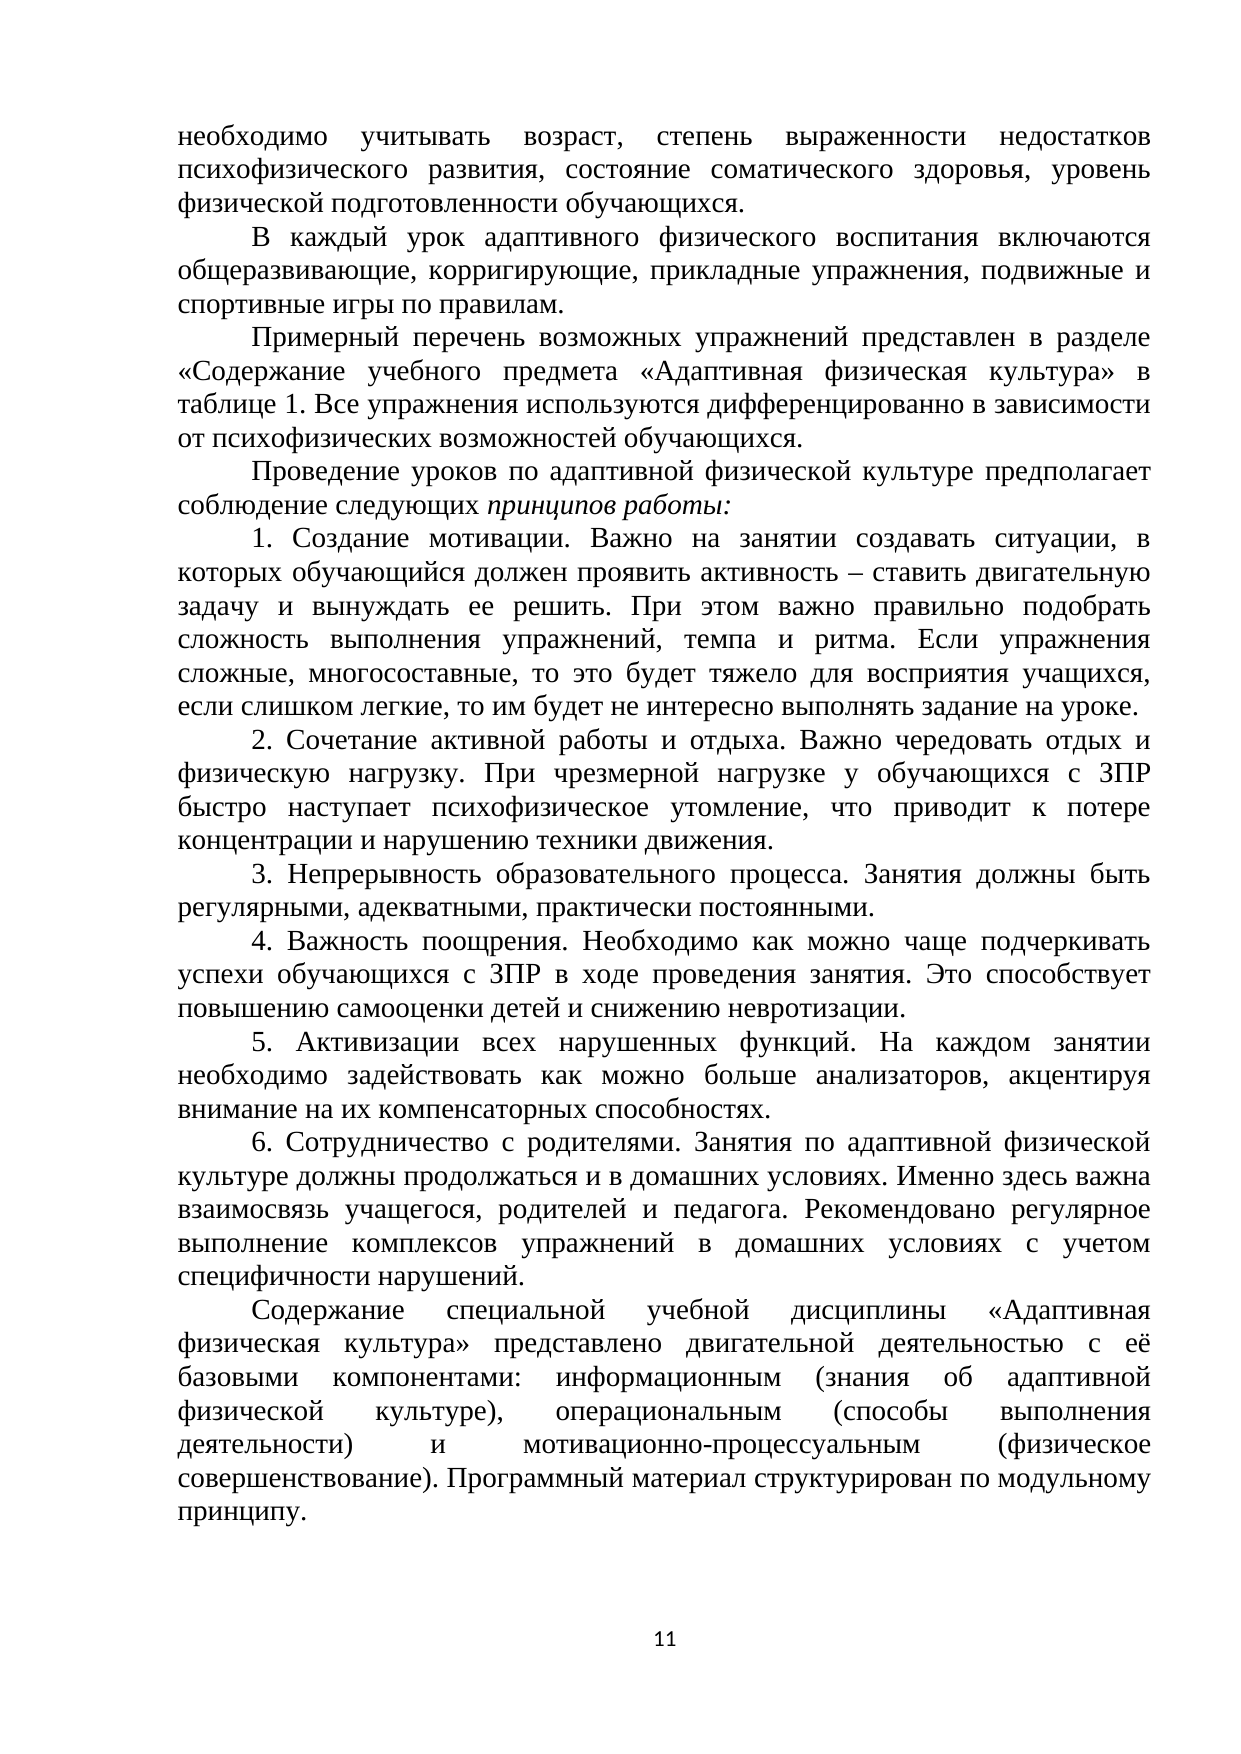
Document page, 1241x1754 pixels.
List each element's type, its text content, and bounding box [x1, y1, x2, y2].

text Содержание специальной учебной дисциплины «Адаптивная физическая культура» представлено двигательной деятельностью с её базовыми компонентами: информационным (знания об адаптивной физической культуре), операциональным (способы выполнения деятельности) и мотивационно-процессуальным (физическое совершенствование). Программный материал структурирован по модульному принципу. [177, 1292, 1152, 1527]
text 2. Сочетание активной работы и отдыха. Важно чередовать отдых и физическую нагрузку. При чрезмерной нагрузке у обучающихся с ЗПР быстро наступает психофизическое утомление, что приводит к потере концентрации и нарушению техники движения. [177, 722, 1152, 856]
text 6. Сотрудничество с родителями. Занятия по адаптивной физической культуре должны продолжаться и в домашних условиях. Именно здесь важна взаимосвязь учащегося, родителей и педагога. Рекомендовано регулярное выполнение комплексов упражнений в домашних условиях с учетом специфичности нарушений. [177, 1124, 1152, 1292]
text 4. Важность поощрения. Необходимо как можно чаще подчеркивать успехи обучающихся с ЗПР в ходе проведения занятия. Это способствует повышению самооценки детей и снижению невротизации. [177, 923, 1152, 1024]
text 1. Создание мотивации. Важно на занятии создавать ситуации, в которых обучающийся должен проявить активность – ставить двигательную задачу и вынуждать ее решить. При этом важно правильно подобрать сложность выполнения упражнений, темпа и ритма. Если упражнения сложные, многосоставные, то это будет тяжело для восприятия учащихся, если слишком легкие, то им будет не интересно выполнять задание на уроке. [177, 521, 1152, 722]
text 3. Непрерывность образовательного процесса. Занятия должны быть регулярными, адекватными, практически постоянными. [177, 856, 1152, 923]
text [177, 118, 1152, 219]
text 5. Активизации всех нарушенных функций. На каждом занятии необходимо задействовать как можно больше анализаторов, акцентируя внимание на их компенсаторных способностях. [177, 1024, 1152, 1124]
text Примерный перечень возможных упражнений представлен в разделе «Содержание учебного предмета «Адаптивная физическая культура» в таблице 1. Все упражнения используются дифференцированно в зависимости от психофизических возможностей обучающихся. [177, 319, 1152, 453]
text Проведение уроков по адаптивной физической культуре предполагает соблюдение следующих принципов работы: [177, 453, 1152, 521]
text В каждый урок адаптивного физического воспитания включаются общеразвивающие, корригирующие, прикладные упражнения, подвижные и спортивные игры по правилам. [177, 219, 1152, 319]
